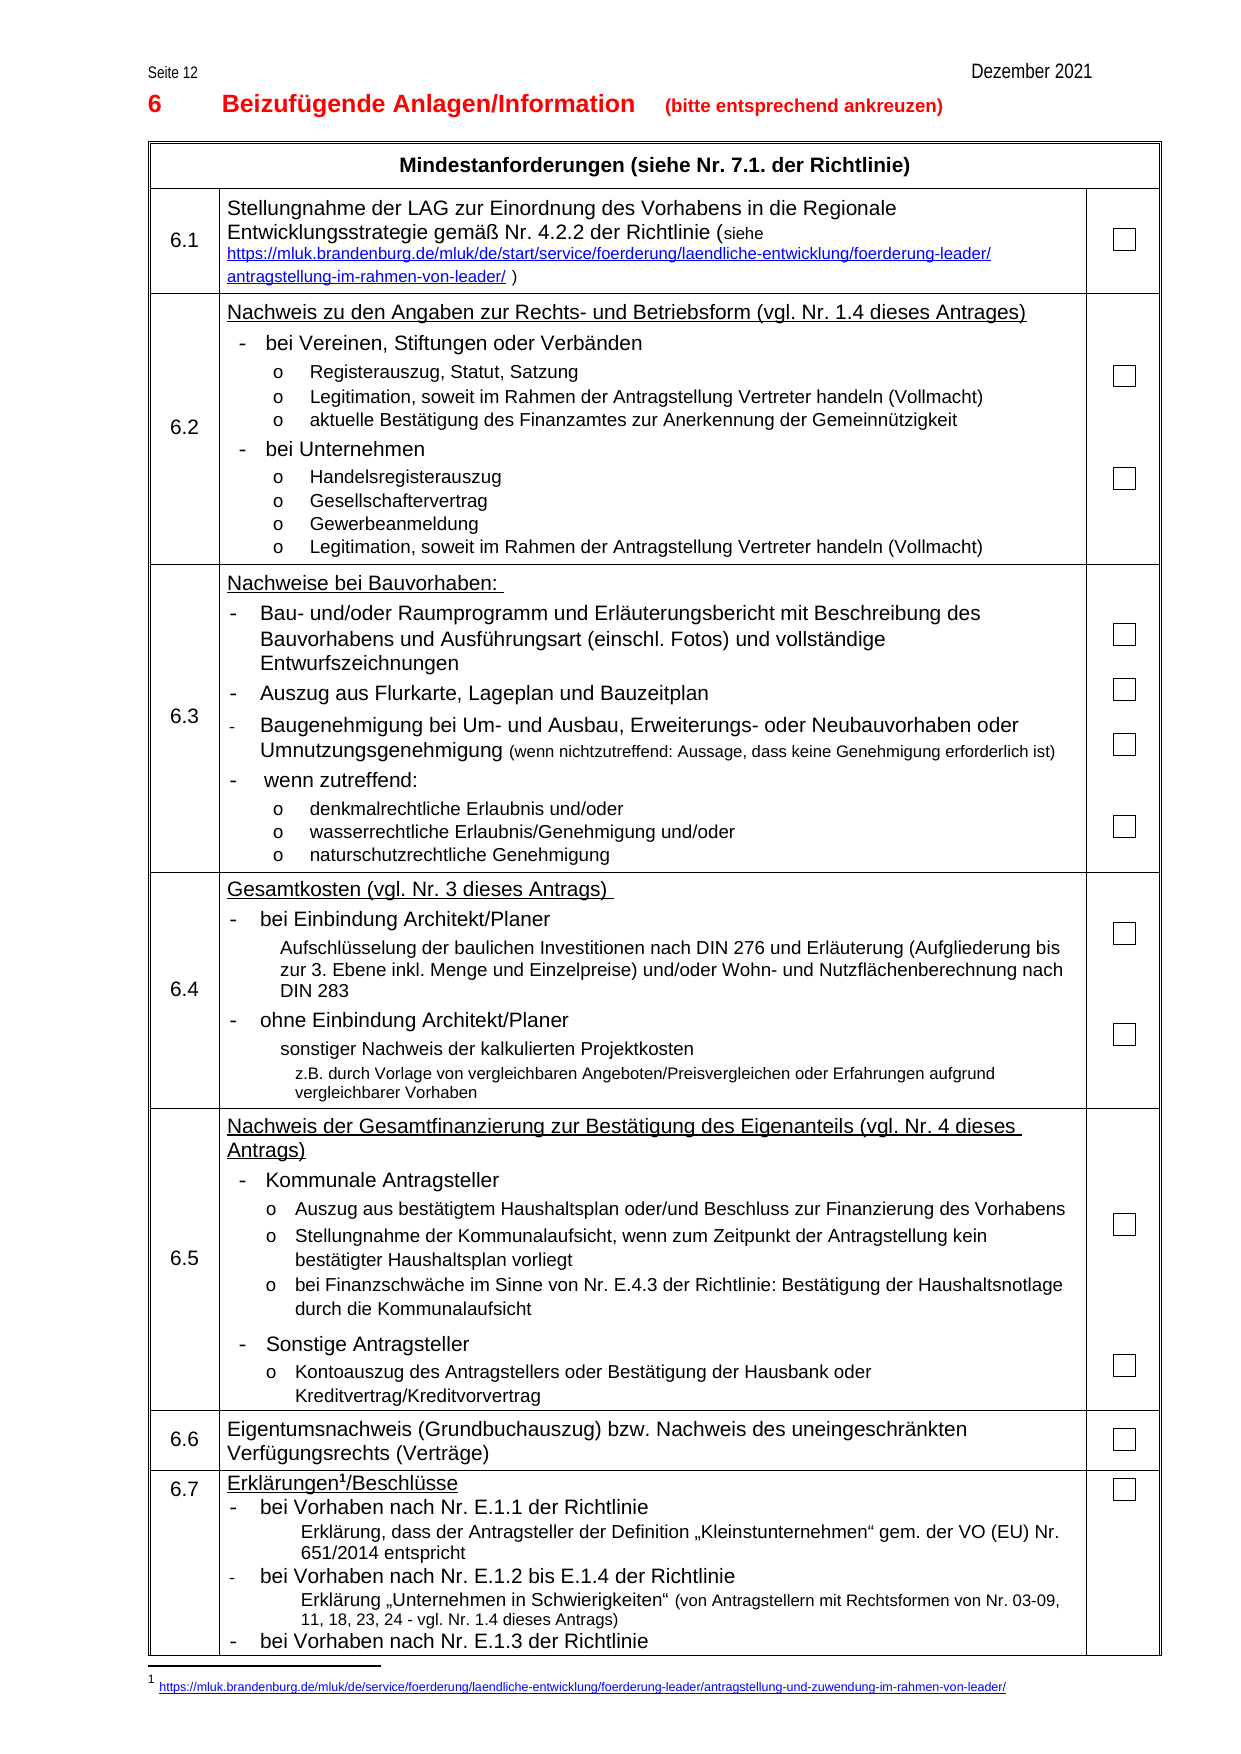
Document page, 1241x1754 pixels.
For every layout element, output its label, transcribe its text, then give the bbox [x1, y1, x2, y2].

table_cell Eigentumsnachweis (Grundbuchauszug) bzw. Nachweis des uneingeschränkten Verfügungsrechts (Verträge) [220, 1411, 1086, 1470]
table_cell Gesamtkosten (vgl. Nr. 3 dieses Antrags) bei Einbindung Architekt/Planer Aufschlüsselung der baulichen Investitionen nach DIN 276 und Erläuterung (Aufgliederung bis zur 3. Ebene inkl. Menge und Einzelpreise) und/oder Wohn- und Nutzflächenberechnung nach DIN 283 ohne Einbindung Architekt/Planer sonstiger Nachweis der kalkulierten Projektkosten z.B. durch Vorlage von vergleichbaren Angeboten/Preisvergleichen oder Erfahrungen aufgrund vergleichbarer Vorhaben [220, 873, 1086, 1108]
table_cell 6.5 [151, 1109, 219, 1410]
table_cell [1087, 294, 1159, 563]
table_cell Nachweis der Gesamtfinanzierung zur Bestätigung des Eigenanteils (vgl. Nr. 4 dieses Antrags) Kommunale Antragsteller Auszug aus bestätigtem Haushaltsplan oder/und Beschluss zur Finanzierung des Vorhabens Stellungnahme der Kommunalaufsicht, wenn zum Zeitpunkt der Antragstellung kein bestätigter Haushaltsplan vorliegt bei Finanzschwäche im Sinne von Nr. E.4.3 der Richtlinie: Bestätigung der Haushaltsnotlage durch die Kommunalaufsicht Sonstige Antragsteller Kontoauszug des Antragstellers oder Bestätigung der Hausbank oder Kreditvertrag/Kreditvorvertrag [220, 1109, 1086, 1410]
table_cell Nachweise bei Bauvorhaben: Bau- und/oder Raumprogramm und Erläuterungsbericht mit Beschreibung des Bauvorhabens und Ausführungsart (einschl. Fotos) und vollständige Entwurfszeichnungen Auszug aus Flurkarte, Lageplan und Bauzeitplan Baugenehmigung bei Um- und Ausbau, Erweiterungs- oder Neubauvorhaben oder Umnutzungsgenehmigung (wenn nichtzutreffend: Aussage, dass keine Genehmigung erforderlich ist) wenn zutreffend: denkmalrechtliche Erlaubnis und/oder wasserrechtliche Erlaubnis/Genehmigung und/oder naturschutzrechtliche Genehmigung [220, 565, 1086, 872]
table_header Mindestanforderungen (siehe Nr. 7.1. der Richtlinie) [151, 144, 1159, 188]
table_cell Stellungnahme der LAG zur Einordnung des Vorhabens in die Regionale Entwicklungsstrategie gemäß Nr. 4.2.2 der Richtlinie (siehe https://mluk.brandenburg.de/mluk/de/start/service/foerderung/laendliche-entwicklung/foerderung-leader/antragstellung-im-rahmen-von-leader/ ) [220, 189, 1086, 293]
table_cell [1087, 1109, 1159, 1410]
table_cell 6.7 [151, 1471, 219, 1655]
table_cell 6.3 [151, 565, 219, 872]
table_cell [1087, 873, 1159, 1108]
table_cell [1087, 1411, 1159, 1470]
table_cell [1087, 1471, 1159, 1655]
table_cell 6.6 [151, 1411, 219, 1470]
table_cell Nachweis zu den Angaben zur Rechts- und Betriebsform (vgl. Nr. 1.4 dieses Antrages) bei Vereinen, Stiftungen oder Verbänden Registerauszug, Statut, Satzung Legitimation, soweit im Rahmen der Antragstellung Vertreter handeln (Vollmacht) aktuelle Bestätigung des Finanzamtes zur Anerkennung der Gemeinnützigkeit bei Unternehmen Handelsregisterauszug Gesellschaftervertrag Gewerbeanmeldung Legitimation, soweit im Rahmen der Antragstellung Vertreter handeln (Vollmacht) [220, 294, 1086, 563]
table_cell 6.4 [151, 873, 219, 1108]
table_cell [1087, 189, 1159, 293]
table_cell [1087, 565, 1159, 872]
subtitle Beizufügende Anlagen/Information (bitte entsprechend ankreuzen) [148, 89, 1078, 117]
table_cell 6.2 [151, 294, 219, 563]
table_cell 6.1 [151, 189, 219, 293]
